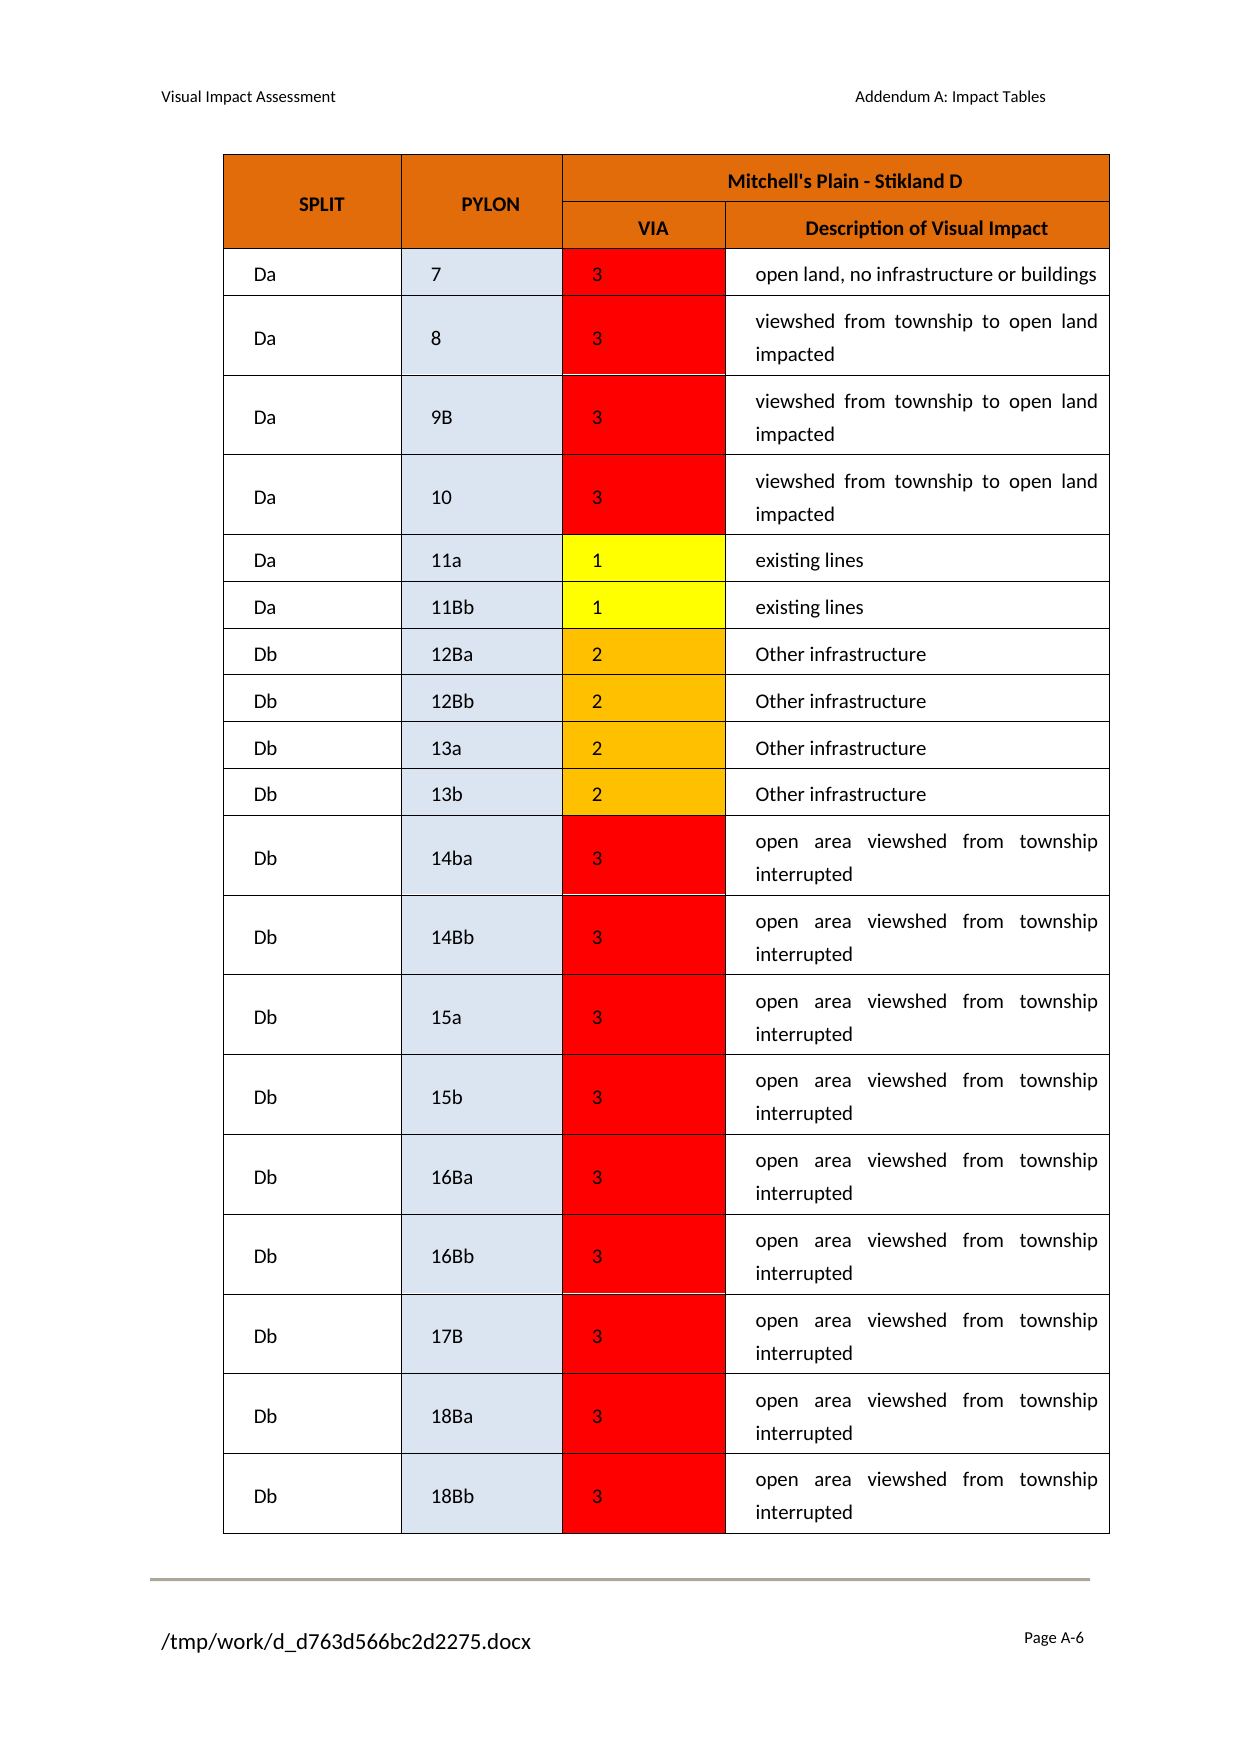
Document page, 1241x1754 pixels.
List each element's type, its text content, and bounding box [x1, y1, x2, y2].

table_cell 11Bb [402, 582, 562, 628]
table_cell Db [224, 1454, 401, 1533]
table_cell open area viewshed from township interrupted [726, 1215, 1109, 1293]
table_cell open area viewshed from township interrupted [726, 975, 1109, 1054]
table_cell 18Ba [402, 1374, 562, 1453]
table_cell Da [224, 376, 401, 454]
table_cell 3 [563, 1374, 725, 1453]
table_cell Db [224, 896, 401, 974]
table_cell Db [224, 1135, 401, 1214]
table_cell 3 [563, 1135, 725, 1214]
table_cell 3 [563, 1215, 725, 1293]
table_cell open area viewshed from township interrupted [726, 1295, 1109, 1373]
table_cell 10 [402, 455, 562, 534]
table_cell existing lines [726, 582, 1109, 628]
table_cell 3 [563, 975, 725, 1054]
table_cell viewshed from township to open land impacted [726, 455, 1109, 534]
table_cell 3 [563, 455, 725, 534]
table_cell Db [224, 769, 401, 815]
table_cell 2 [563, 769, 725, 815]
table_cell Db [224, 816, 401, 894]
table_cell Db [224, 629, 401, 674]
table_cell Other infrastructure [726, 722, 1109, 768]
table_cell 1 [563, 582, 725, 628]
table_cell 16Bb [402, 1215, 562, 1293]
table_cell 3 [563, 249, 725, 295]
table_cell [726, 249, 1109, 295]
table_cell open area viewshed from township interrupted [726, 816, 1109, 894]
table_cell 13b [402, 769, 562, 815]
table_cell Da [224, 582, 401, 628]
table_cell VIA [563, 202, 725, 248]
table_cell 3 [563, 1295, 725, 1373]
table_cell open area viewshed from township interrupted [726, 1454, 1109, 1533]
table_cell 3 [563, 816, 725, 894]
table_cell Da [224, 249, 401, 295]
table_cell Other infrastructure [726, 675, 1109, 721]
table_cell Other infrastructure [726, 629, 1109, 674]
table_cell 2 [563, 722, 725, 768]
table_cell 3 [563, 1454, 725, 1533]
table_cell Db [224, 1374, 401, 1453]
table_cell 11a [402, 535, 562, 581]
table_cell 3 [563, 896, 725, 974]
table_cell Db [224, 1055, 401, 1134]
table_cell 13a [402, 722, 562, 768]
table_cell Db [224, 1295, 401, 1373]
table_cell 17B [402, 1295, 562, 1373]
table_cell 3 [563, 1055, 725, 1134]
table_cell 2 [563, 675, 725, 721]
table_cell 7 [402, 249, 562, 295]
table_cell 15a [402, 975, 562, 1054]
table_cell Other infrastructure [726, 769, 1109, 815]
table_cell Db [224, 675, 401, 721]
table_cell 1 [563, 535, 725, 581]
table_cell existing lines [726, 535, 1109, 581]
table_header SPLIT [224, 155, 401, 248]
table_cell Da [224, 455, 401, 534]
table_cell 3 [563, 376, 725, 454]
table_cell open area viewshed from township interrupted [726, 1135, 1109, 1214]
table_cell 12Ba [402, 629, 562, 674]
table_cell 2 [563, 629, 725, 674]
table_cell Da [224, 535, 401, 581]
table_cell Db [224, 975, 401, 1054]
table_cell Db [224, 1215, 401, 1293]
table_cell open area viewshed from township interrupted [726, 1055, 1109, 1134]
table_cell Description of Visual Impact [726, 202, 1109, 248]
table_cell Da [224, 296, 401, 374]
table_cell 15b [402, 1055, 562, 1134]
table_cell 16Ba [402, 1135, 562, 1214]
table_header Mitchell's Plain - Stikland D [563, 155, 1109, 201]
table_cell viewshed from township to open land impacted [726, 296, 1109, 374]
table_cell 12Bb [402, 675, 562, 721]
table_cell 14Bb [402, 896, 562, 974]
table_cell 8 [402, 296, 562, 374]
table_cell 9B [402, 376, 562, 454]
table_cell 18Bb [402, 1454, 562, 1533]
table_cell viewshed from township to open land impacted [726, 376, 1109, 454]
table_cell open area viewshed from township interrupted [726, 1374, 1109, 1453]
table_cell 3 [563, 296, 725, 374]
table_cell open area viewshed from township interrupted [726, 896, 1109, 974]
table_cell Db [224, 722, 401, 768]
table_header PYLON [402, 155, 562, 248]
table_cell 14ba [402, 816, 562, 894]
